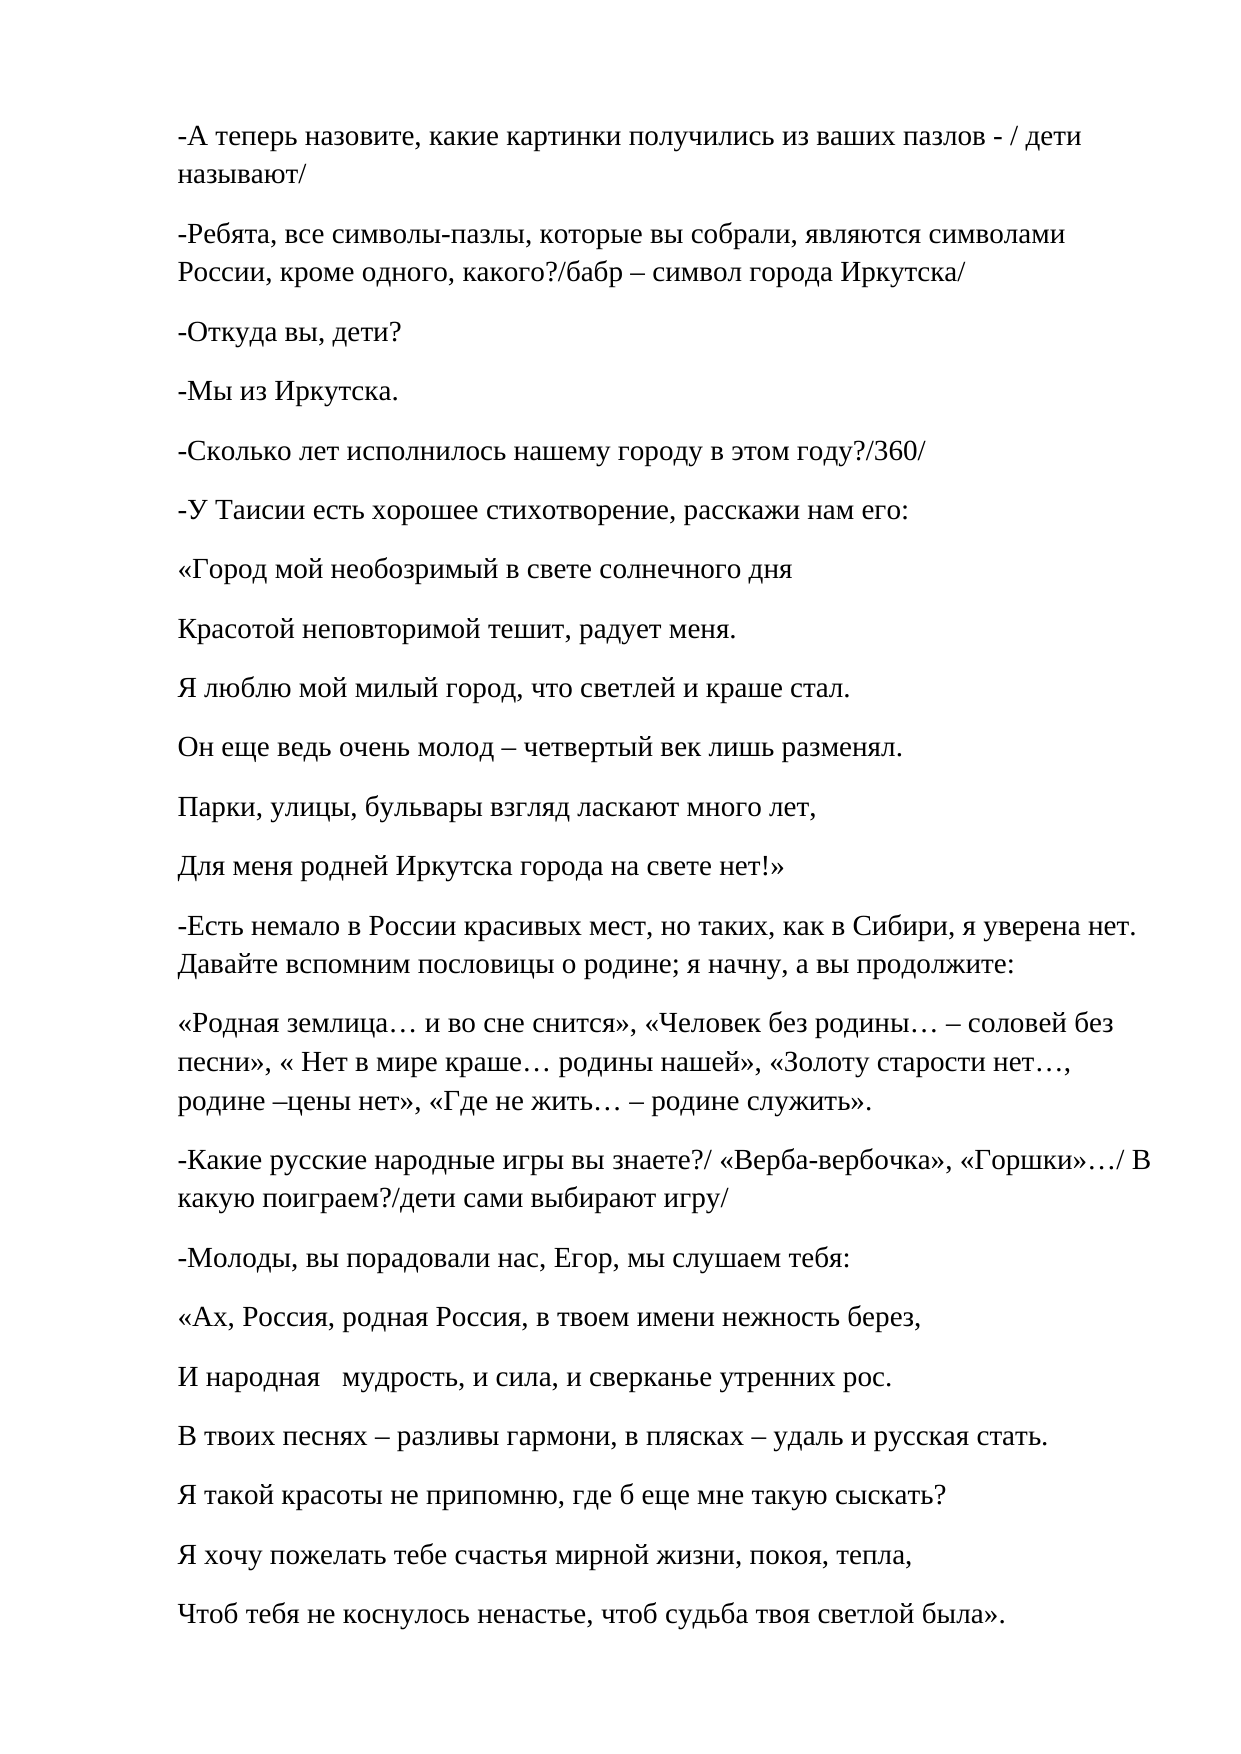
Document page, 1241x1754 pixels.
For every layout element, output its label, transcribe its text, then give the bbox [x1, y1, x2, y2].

text -Мы из Иркутска. [177, 373, 1152, 407]
text И народная мудрость, и сила, и сверканье утренних рос. [177, 1359, 1152, 1392]
text Парки, улицы, бульвары взгляд ласкают много лет, [177, 789, 1152, 822]
text «Ах, Россия, родная Россия, в твоем имени нежность берез, [177, 1299, 1152, 1333]
text Он еще ведь очень молод – четвертый век лишь разменял. [177, 729, 1152, 763]
text Я люблю мой милый город, что светлей и краше стал. [177, 670, 1152, 704]
text -У Таисии есть хорошее стихотворение, расскажи нам его: [177, 492, 1152, 526]
text -Ребята, все символы-пазлы, которые вы собрали, являются символами России, кроме одного, какого?/бабр – символ города Иркутска/ [177, 216, 1152, 288]
text Красотой неповторимой тешит, радует меня. [177, 611, 1152, 644]
text Чтоб тебя не коснулось ненастье, чтоб судьба твоя светлой была». [177, 1596, 1152, 1630]
text -А теперь назовите, какие картинки получились из ваших пазлов - / дети называют/ [177, 118, 1152, 190]
text -Откуда вы, дети? [177, 314, 1152, 347]
text -Есть немало в России красивых мест, но таких, как в Сибири, я уверена нет. Давайте вспомним пословицы о родине; я начну, а вы продолжите: [177, 908, 1152, 980]
text В твоих песнях – разливы гармони, в плясках – удаль и русская стать. [177, 1418, 1152, 1452]
text -Сколько лет исполнилось нашему городу в этом году?/360/ [177, 433, 1152, 466]
text -Какие русские народные игры вы знаете?/ «Верба-вербочка», «Горшки»…/ В какую поиграем?/дети сами выбирают игру/ [177, 1142, 1152, 1214]
text Я хочу пожелать тебе счастья мирной жизни, покоя, тепла, [177, 1537, 1152, 1570]
text Для меня родней Иркутска города на свете нет!» [177, 848, 1152, 882]
text «Родная землица… и во сне снится», «Человек без родины… – соловей без песни», « Нет в мире краше… родины нашей», «Золоту старости нет…, родине –цены нет», «Где не жить… – родине служить». [177, 1006, 1152, 1116]
text -Молоды, вы порадовали нас, Егор, мы слушаем тебя: [177, 1240, 1152, 1273]
text Я такой красоты не припомню, где б еще мне такую сыскать? [177, 1477, 1152, 1511]
text «Город мой необозримый в свете солнечного дня [177, 551, 1152, 585]
